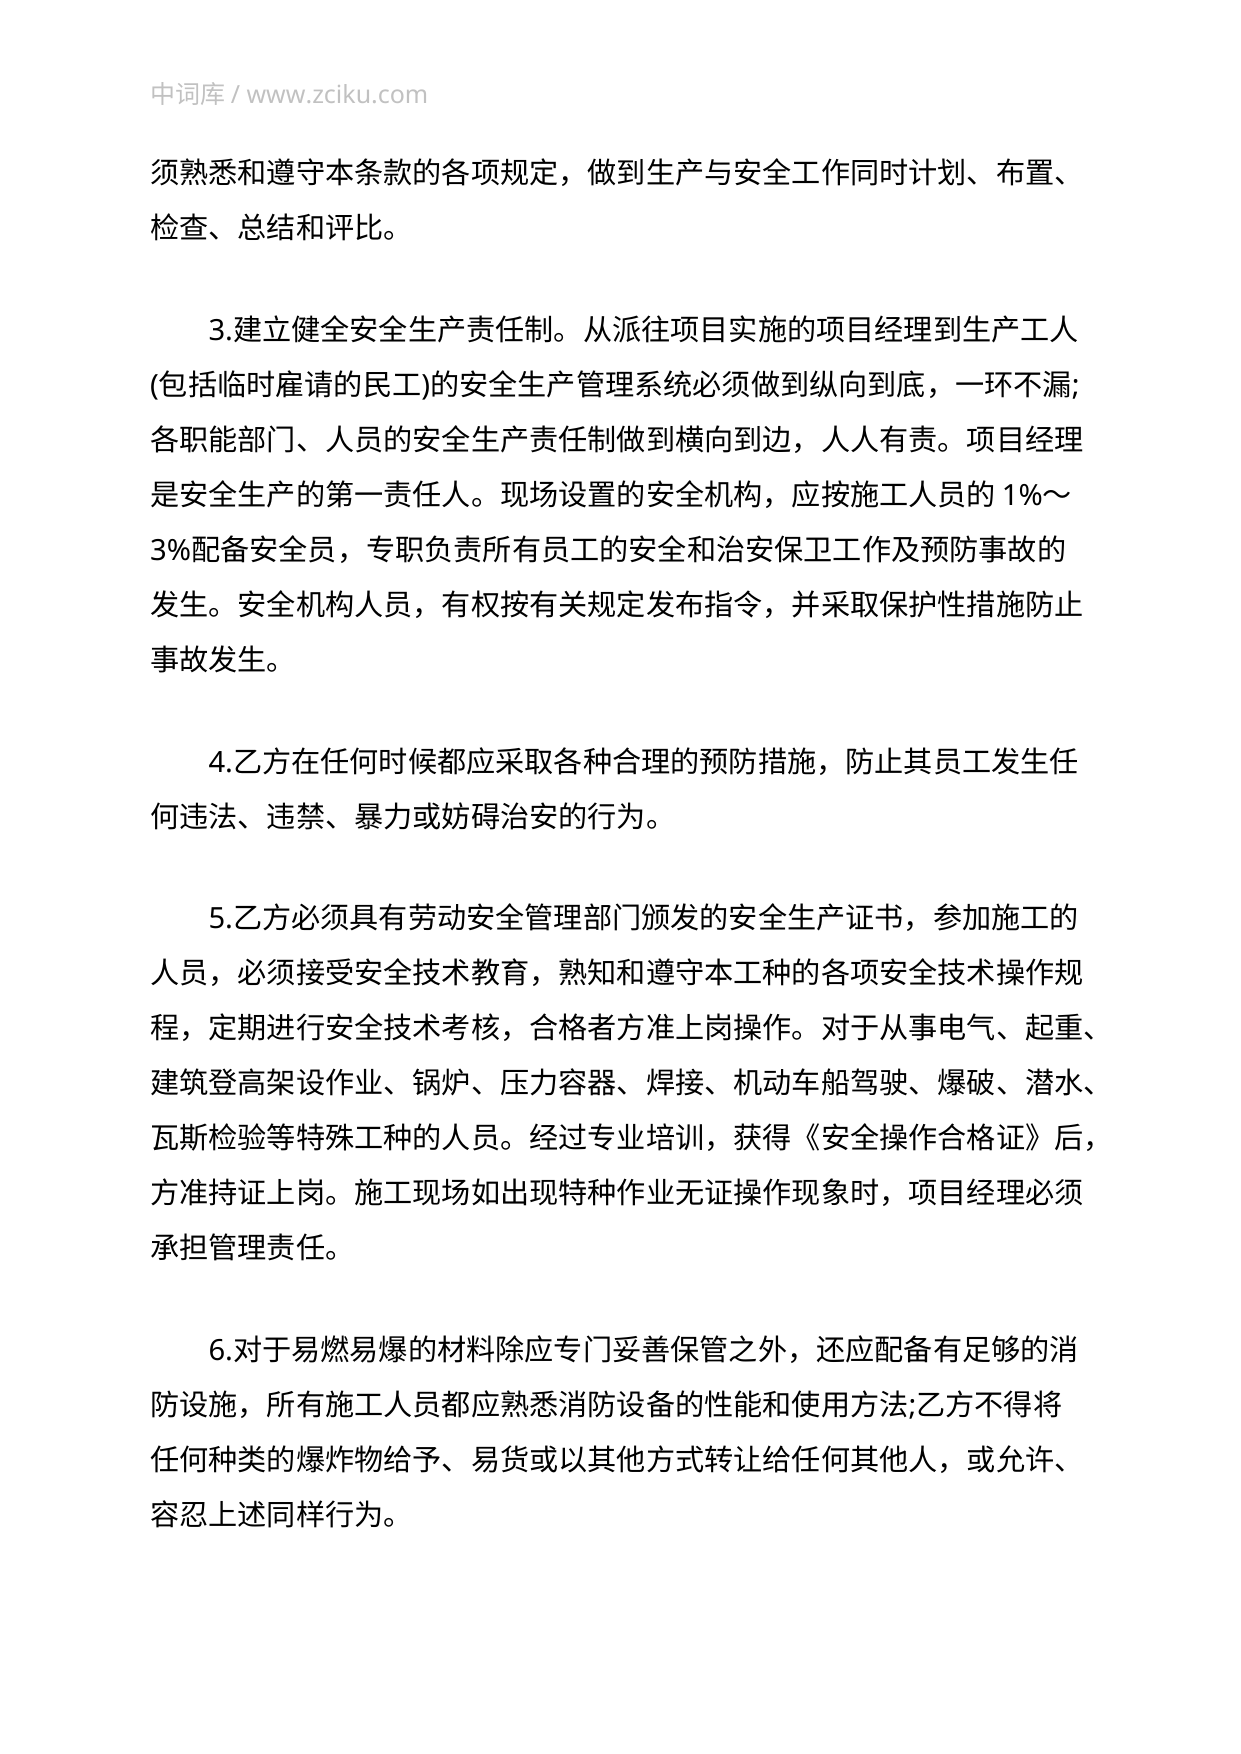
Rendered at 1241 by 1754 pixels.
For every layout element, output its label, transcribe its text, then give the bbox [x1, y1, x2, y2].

text 3.建立健全安全生产责任制。从派往项目实施的项目经理到生产工人(包括临时雇请的民工)的安全生产管理系统必须做到纵向到底，一环不漏;各职能部门、人员的安全生产责任制做到横向到边，人人有责。项目经理是安全生产的第一责任人。现场设置的安全机构，应按施工人员的1%～3%配备安全员，专职负责所有员工的安全和治安保卫工作及预防事故的发生。安全机构人员，有权按有关规定发布指令，并采取保护性措施防止事故发生。 [150, 307, 1090, 679]
text 4.乙方在任何时候都应采取各种合理的预防措施，防止其员工发生任何违法、违禁、暴力或妨碍治安的行为。 [150, 738, 1090, 836]
text 5.乙方必须具有劳动安全管理部门颁发的安全生产证书，参加施工的人员，必须接受安全技术教育，熟知和遵守本工种的各项安全技术操作规程，定期进行安全技术考核，合格者方准上岗操作。对于从事电气、起重、建筑登高架设作业、锅炉、压力容器、焊接、机动车船驾驶、爆破、潜水、瓦斯检验等特殊工种的人员。经过专业培训，获得《安全操作合格证》后，方准持证上岗。施工现场如出现特种作业无证操作现象时，项目经理必须承担管理责任。 [150, 895, 1090, 1267]
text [150, 150, 1090, 247]
text 6.对于易燃易爆的材料除应专门妥善保管之外，还应配备有足够的消防设施，所有施工人员都应熟悉消防设备的性能和使用方法;乙方不得将任何种类的爆炸物给予、易货或以其他方式转让给任何其他人，或允许、容忍上述同样行为。 [150, 1326, 1090, 1533]
